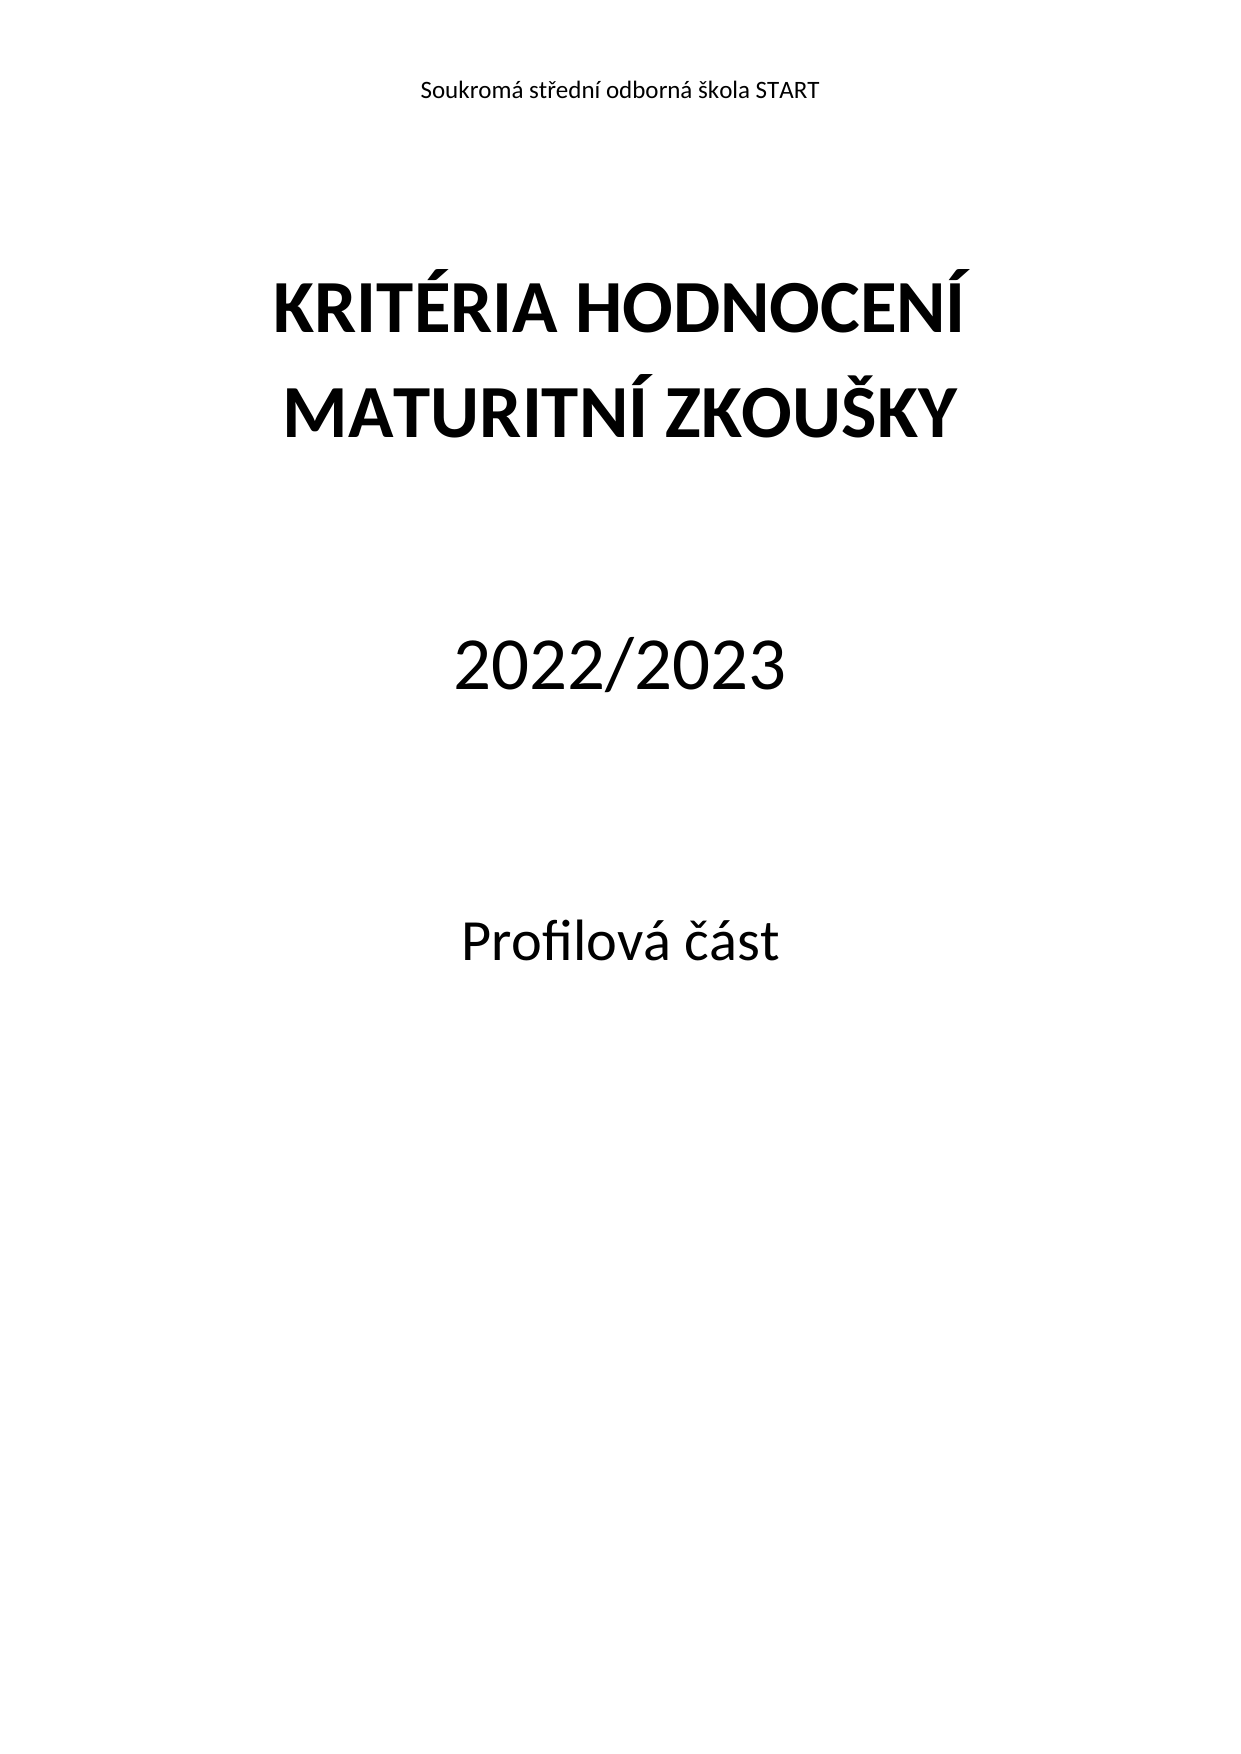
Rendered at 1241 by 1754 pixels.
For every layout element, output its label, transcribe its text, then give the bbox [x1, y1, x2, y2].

text Profilová část [148, 904, 1093, 975]
text 2022/2023 [148, 617, 1093, 708]
text KRITÉRIA HODNOCENÍ MATURITNÍ ZKOUŠKY [148, 259, 1093, 456]
